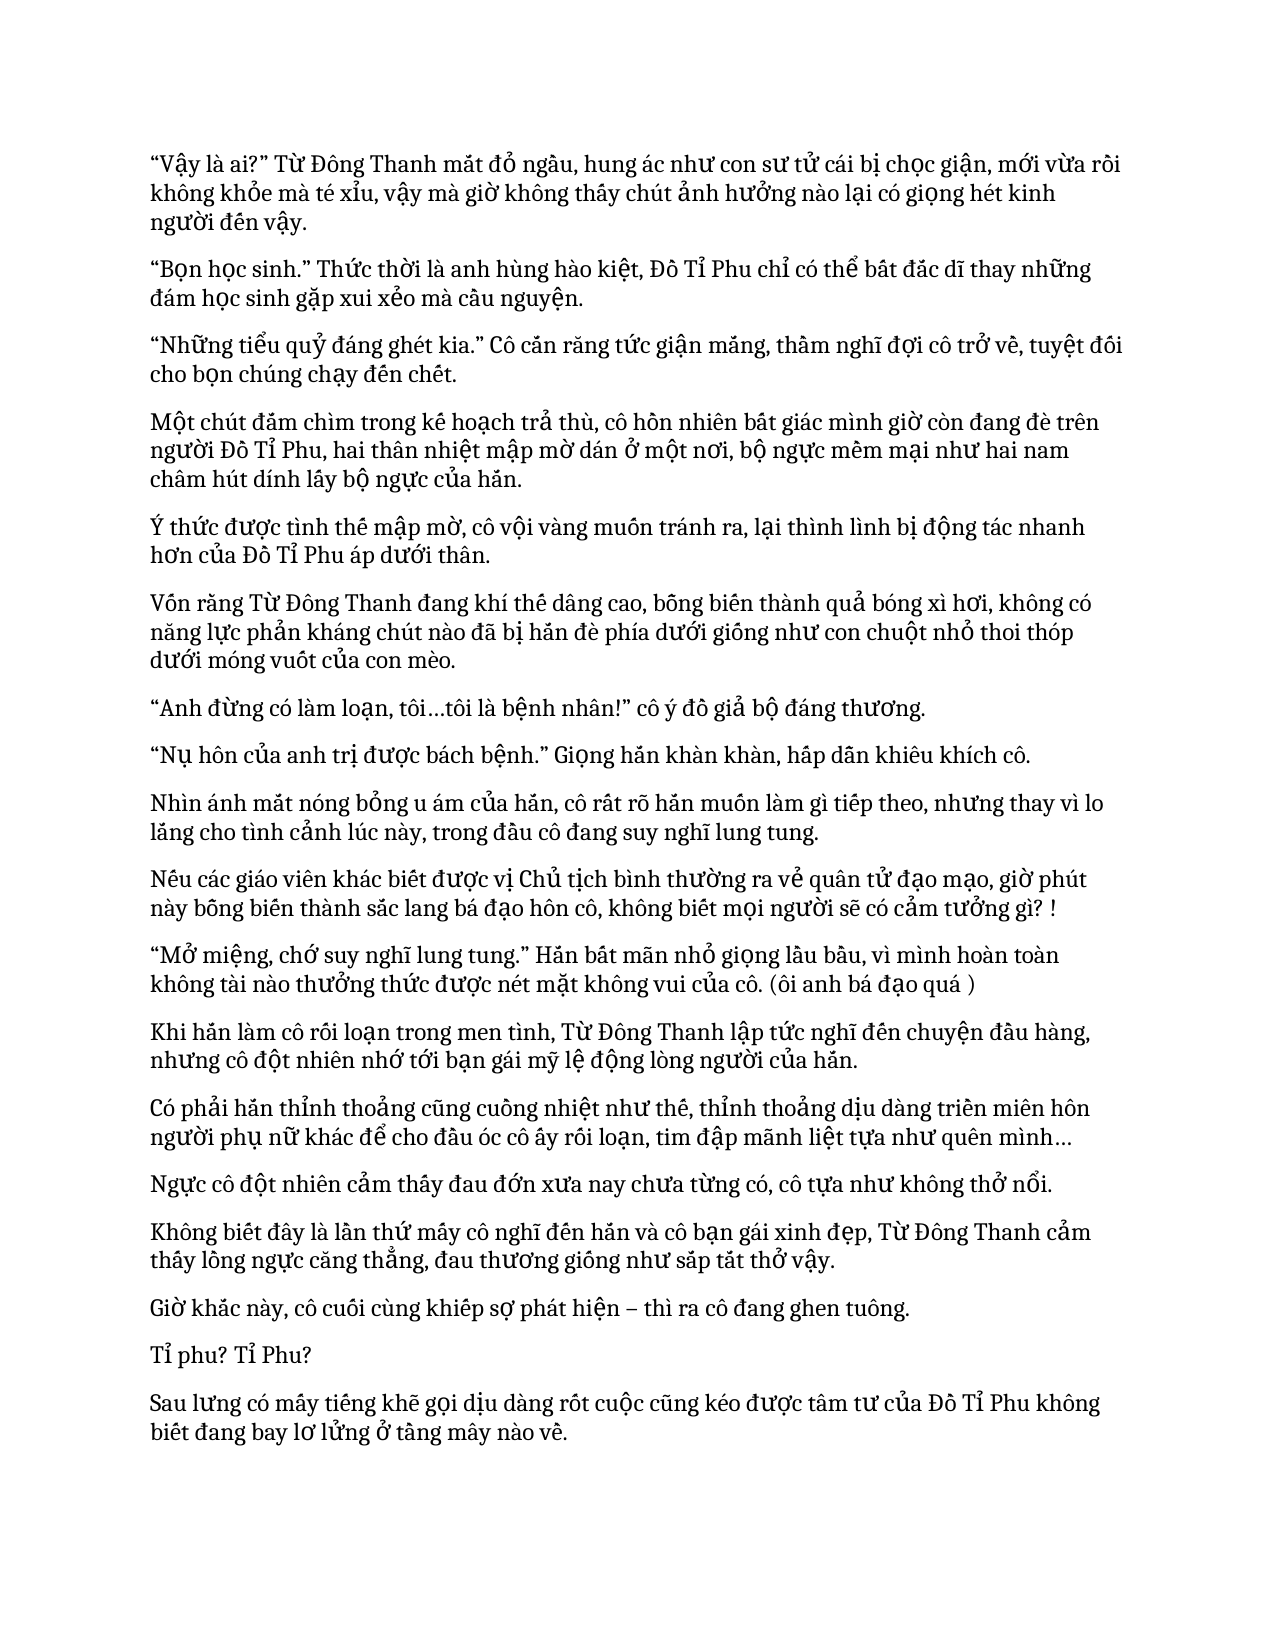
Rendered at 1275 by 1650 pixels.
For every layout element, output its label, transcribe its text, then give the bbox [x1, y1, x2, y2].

text “Mở miệng, chớ suy nghĩ lung tung.” Hắn bất mãn nhỏ giọng lầu bầu, vì mình hoàn toàn không tài nào thưởng thức được nét mặt không vui của cô. (ôi anh bá đạo quá ) [150, 941, 1125, 999]
text Một chút đắm chìm trong kế hoạch trả thù, cô hồn nhiên bất giác mình giờ còn đang đè trên người Đồ Tỉ Phu, hai thân nhiệt mập mờ dán ở một nơi, bộ ngực mềm mại như hai nam châm hút dính lấy bộ ngực của hắn. [150, 407, 1125, 494]
text “Vậy là ai?” Từ Đông Thanh mắt đỏ ngầu, hung ác như con sư tử cái bị chọc giận, mới vừa rồi không khỏe mà té xỉu, vậy mà giờ không thấy chút ảnh hưởng nào lại có giọng hét kinh người đến vậy. [150, 150, 1125, 236]
text “Anh đừng có làm loạn, tôi…tôi là bệnh nhân!” cô ý đồ giả bộ đáng thương. [150, 694, 1125, 722]
text Nhìn ánh mắt nóng bỏng u ám của hắn, cô rất rõ hắn muốn làm gì tiếp theo, nhưng thay vì lo lắng cho tình cảnh lúc này, trong đầu cô đang suy nghĩ lung tung. [150, 789, 1125, 846]
text Sau lưng có mấy tiếng khẽ gọi dịu dàng rốt cuộc cũng kéo được tâm tư của Đồ Tỉ Phu không biết đang bay lơ lửng ở tầng mây nào về. [150, 1389, 1125, 1446]
text Ý thức được tình thế mập mờ, cô vội vàng muốn tránh ra, lại thình lình bị động tác nhanh hơn của Đồ Tỉ Phu áp dưới thân. [150, 512, 1125, 570]
text Vốn rằng Từ Đông Thanh đang khí thế dâng cao, bỗng biến thành quả bóng xì hơi, không có năng lực phản kháng chút nào đã bị hắn đè phía dưới giống như con chuột nhỏ thoi thóp dưới móng vuốt của con mèo. [150, 589, 1125, 675]
text Không biết đây là lần thứ mấy cô nghĩ đến hắn và cô bạn gái xinh đẹp, Từ Đông Thanh cảm thấy lồng ngực căng thẳng, đau thương giống như sắp tắt thở vậy. [150, 1217, 1125, 1275]
text Khi hắn làm cô rối loạn trong men tình, Từ Đông Thanh lập tức nghĩ đến chuyện đầu hàng, nhưng cô đột nhiên nhớ tới bạn gái mỹ lệ động lòng người của hắn. [150, 1017, 1125, 1075]
text Nếu các giáo viên khác biết được vị Chủ tịch bình thường ra vẻ quân tử đạo mạo, giờ phút này bỗng biến thành sắc lang bá đạo hôn cô, không biết mọi người sẽ có cảm tưởng gì? ! [150, 865, 1125, 922]
text Ngực cô đột nhiên cảm thấy đau đớn xưa nay chưa từng có, cô tựa như không thở nổi. [150, 1170, 1125, 1199]
text Giờ khắc này, cô cuối cùng khiếp sợ phát hiện – thì ra cô đang ghen tuông. [150, 1294, 1125, 1322]
text Có phải hắn thỉnh thoảng cũng cuồng nhiệt như thế, thỉnh thoảng dịu dàng triền miên hôn người phụ nữ khác để cho đầu óc cô ấy rối loạn, tim đập mãnh liệt tựa như quên mình… [150, 1094, 1125, 1151]
text Tỉ phu? Tỉ Phu? [150, 1341, 1125, 1370]
text “Bọn học sinh.” Thức thời là anh hùng hào kiệt, Đồ Tỉ Phu chỉ có thể bất đắc dĩ thay những đám học sinh gặp xui xẻo mà cầu nguyện. [150, 255, 1125, 312]
text “Nụ hôn của anh trị được bách bệnh.” Giọng hắn khàn khàn, hấp dẫn khiêu khích cô. [150, 741, 1125, 770]
text “Những tiểu quỷ đáng ghét kia.” Cô cắn răng tức giận mắng, thầm nghĩ đợi cô trở về, tuyệt đối cho bọn chúng chạy đến chết. [150, 331, 1125, 389]
